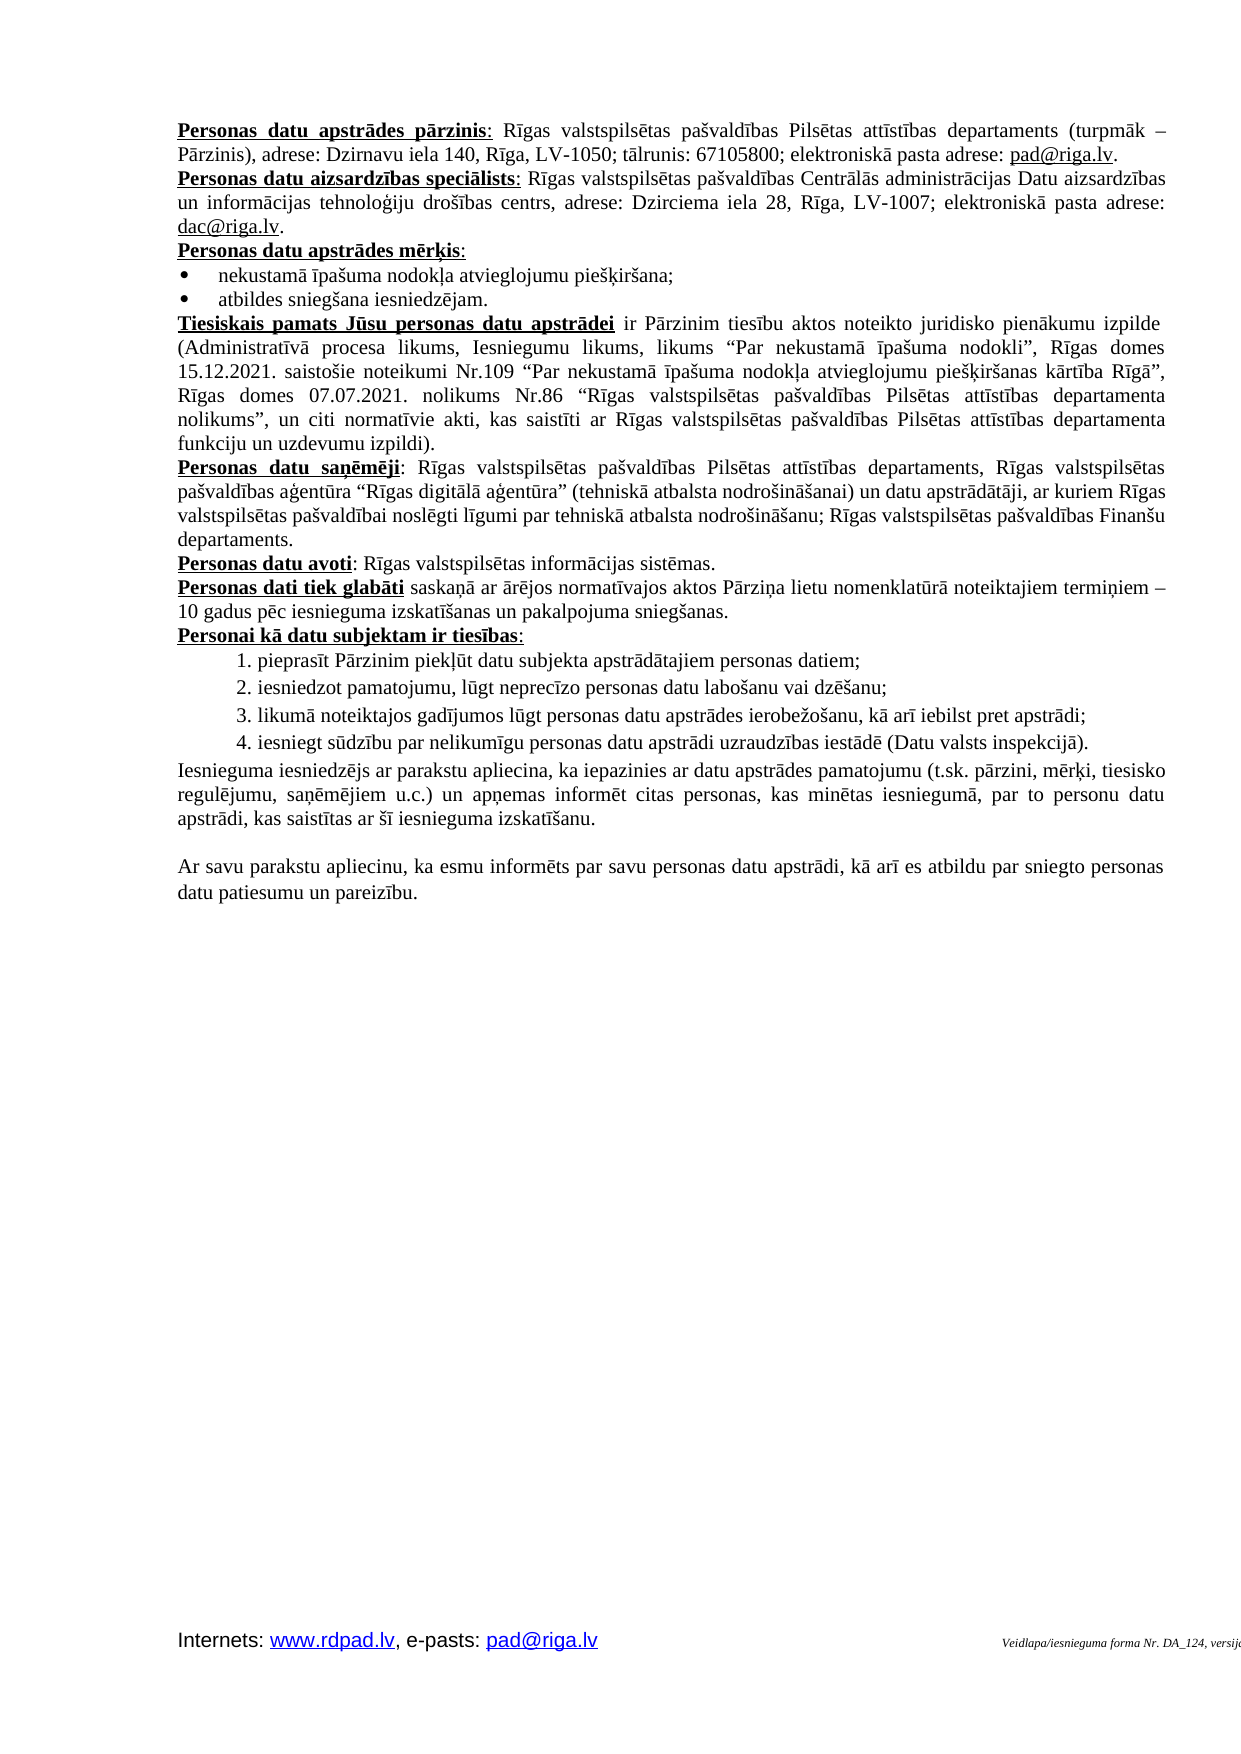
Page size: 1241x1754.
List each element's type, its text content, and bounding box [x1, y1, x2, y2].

text Personas datu apstrādes mērķis: [177, 238, 1167, 262]
text Personas datu saņēmēji: Rīgas valstspilsētas pašvaldības Pilsētas attīstības departaments, Rīgas valstspilsētas pašvaldības aģentūra “Rīgas digitālā aģentūra” (tehniskā atbalsta nodrošināšanai) un datu apstrādātāji, ar kuriem Rīgas valstspilsētas pašvaldībai noslēgti līgumi par tehniskā atbalsta nodrošināšanu; Rīgas valstspilsētas pašvaldības Finanšu departaments. [177, 455, 1167, 551]
text Personas datu avoti: Rīgas valstspilsētas informācijas sistēmas. [177, 551, 1167, 575]
list pieprasīt Pārzinim piekļūt datu subjekta apstrādātajiem personas datiem; [177, 647, 1167, 672]
text Iesnieguma iesniedzējs ar parakstu apliecina, ka iepazinies ar datu apstrādes pamatojumu (t.sk. pārzini, mērķi, tiesisko regulējumu, saņēmējiem u.c.) un apņemas informēt citas personas, kas minētas iesniegumā, par to personu datu apstrādi, kas saistītas ar šī iesnieguma izskatīšanu. [177, 758, 1167, 830]
text Tiesiskais pamats Jūsu personas datu apstrādei ir Pārzinim tiesību aktos noteikto juridisko pienākumu izpilde (Administratīvā procesa likums, Iesniegumu likums, likums “Par nekustamā īpašuma nodokli”, Rīgas domes 15.12.2021. saistošie noteikumi Nr.109 “Par nekustamā īpašuma nodokļa atvieglojumu piešķiršanas kārtība Rīgā”, Rīgas domes 07.07.2021. nolikums Nr.86 “Rīgas valstspilsētas pašvaldības Pilsētas attīstības departamenta nolikums”, un citi normatīvie akti, kas saistīti ar Rīgas valstspilsētas pašvaldības Pilsētas attīstības departamenta funkciju un uzdevumu izpildi). [177, 311, 1167, 455]
list atbildes sniegšana iesniedzējam. [181, 287, 1167, 311]
list iesniedzot pamatojumu, lūgt neprecīzo personas datu labošanu vai dzēšanu; [177, 675, 1167, 699]
list iesniegt sūdzību par nelikumīgu personas datu apstrādi uzraudzības iestādē (Datu valsts inspekcijā). [177, 730, 1167, 754]
list likumā noteiktajos gadījumos lūgt personas datu apstrādes ierobežošanu, kā arī iebilst pret apstrādi; [177, 703, 1167, 727]
text Ar savu parakstu apliecinu, ka esmu informēts par savu personas datu apstrādi, kā arī es atbildu par sniegto personas datu patiesumu un pareizību. [177, 854, 1167, 904]
text Personai kā datu subjektam ir tiesības: [177, 623, 1167, 647]
text Personas datu aizsardzības speciālists: Rīgas valstspilsētas pašvaldības Centrālās administrācijas Datu aizsardzības un informācijas tehnoloģiju drošības centrs, adrese: Dzirciema iela 28, Rīga, LV-1007; elektroniskā pasta adrese: dac@riga.lv. [177, 166, 1167, 238]
text Personas dati tiek glabāti saskaņā ar ārējos normatīvajos aktos Pārziņa lietu nomenklatūrā noteiktajiem termiņiem – 10 gadus pēc iesnieguma izskatīšanas un pakalpojuma sniegšanas. [177, 575, 1167, 623]
text Personas datu apstrādes pārzinis: Rīgas valstspilsētas pašvaldības Pilsētas attīstības departaments (turpmāk – Pārzinis), adrese: Dzirnavu iela 140, Rīga, LV-1050; tālrunis: 67105800; elektroniskā pasta adrese: pad@riga.lv. [177, 118, 1167, 166]
list nekustamā īpašuma nodokļa atvieglojumu piešķiršana; [181, 262, 1167, 287]
